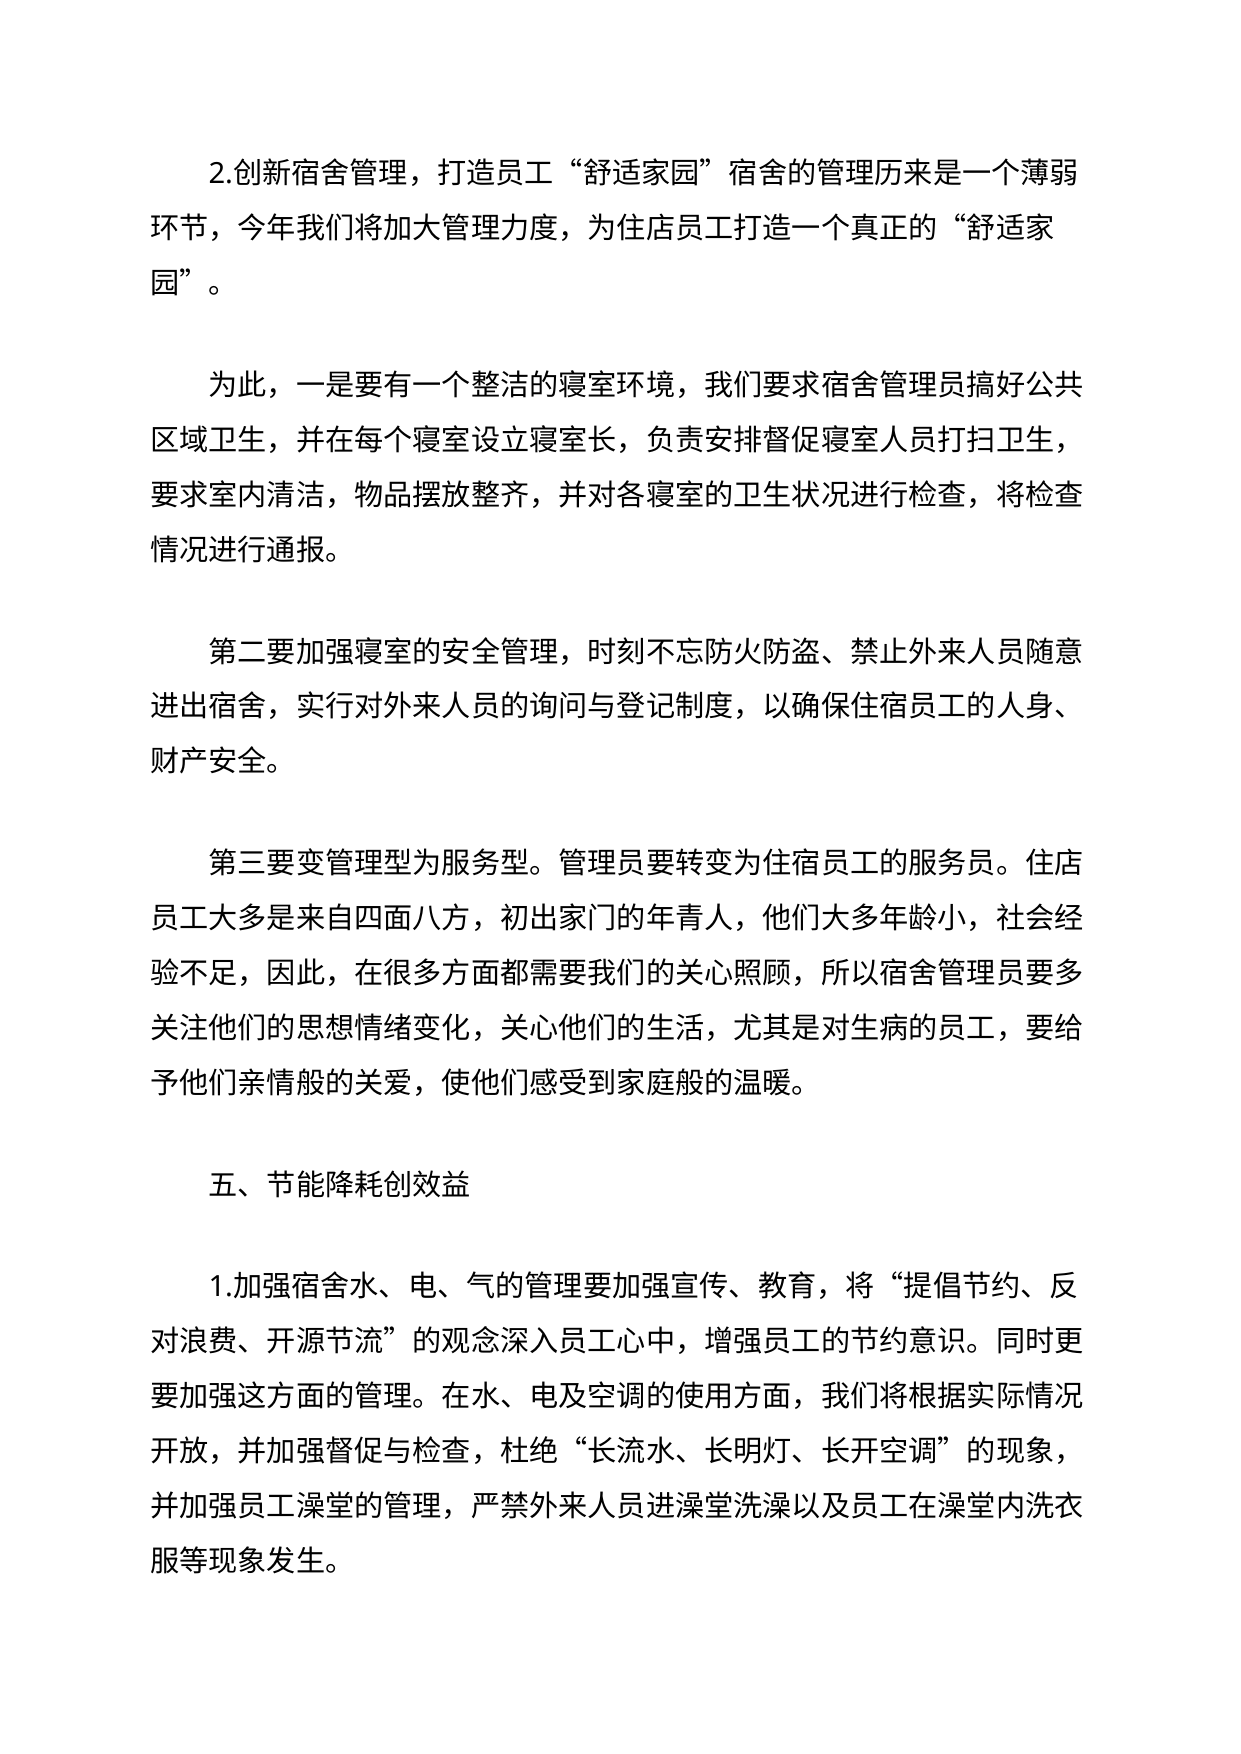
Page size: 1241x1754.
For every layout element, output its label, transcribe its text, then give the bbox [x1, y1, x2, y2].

text 2.创新宿舍管理，打造员工“舒适家园”宿舍的管理历来是一个薄弱环节，今年我们将加大管理力度，为住店员工打造一个真正的“舒适家园”。 [150, 150, 1090, 302]
text 为此，一是要有一个整洁的寝室环境，我们要求宿舍管理员搞好公共区域卫生，并在每个寝室设立寝室长，负责安排督促寝室人员打扫卫生，要求室内清洁，物品摆放整齐，并对各寝室的卫生状况进行检查，将检查情况进行通报。 [150, 362, 1090, 569]
text 五、节能降耗创效益 [150, 1161, 1090, 1203]
text 1.加强宿舍水、电、气的管理要加强宣传、教育，将“提倡节约、反对浪费、开源节流”的观念深入员工心中，增强员工的节约意识。同时更要加强这方面的管理。在水、电及空调的使用方面，我们将根据实际情况开放，并加强督促与检查，杜绝“长流水、长明灯、长开空调”的现象，并加强员工澡堂的管理，严禁外来人员进澡堂洗澡以及员工在澡堂内洗衣服等现象发生。 [150, 1263, 1090, 1580]
text 第二要加强寝室的安全管理，时刻不忘防火防盗、禁止外来人员随意进出宿舍，实行对外来人员的询问与登记制度，以确保住宿员工的人身、财产安全。 [150, 628, 1090, 780]
text 第三要变管理型为服务型。管理员要转变为住宿员工的服务员。住店员工大多是来自四面八方，初出家门的年青人，他们大多年龄小，社会经验不足，因此，在很多方面都需要我们的关心照顾，所以宿舍管理员要多关注他们的思想情绪变化，关心他们的生活，尤其是对生病的员工，要给予他们亲情般的关爱，使他们感受到家庭般的温暖。 [150, 840, 1090, 1102]
